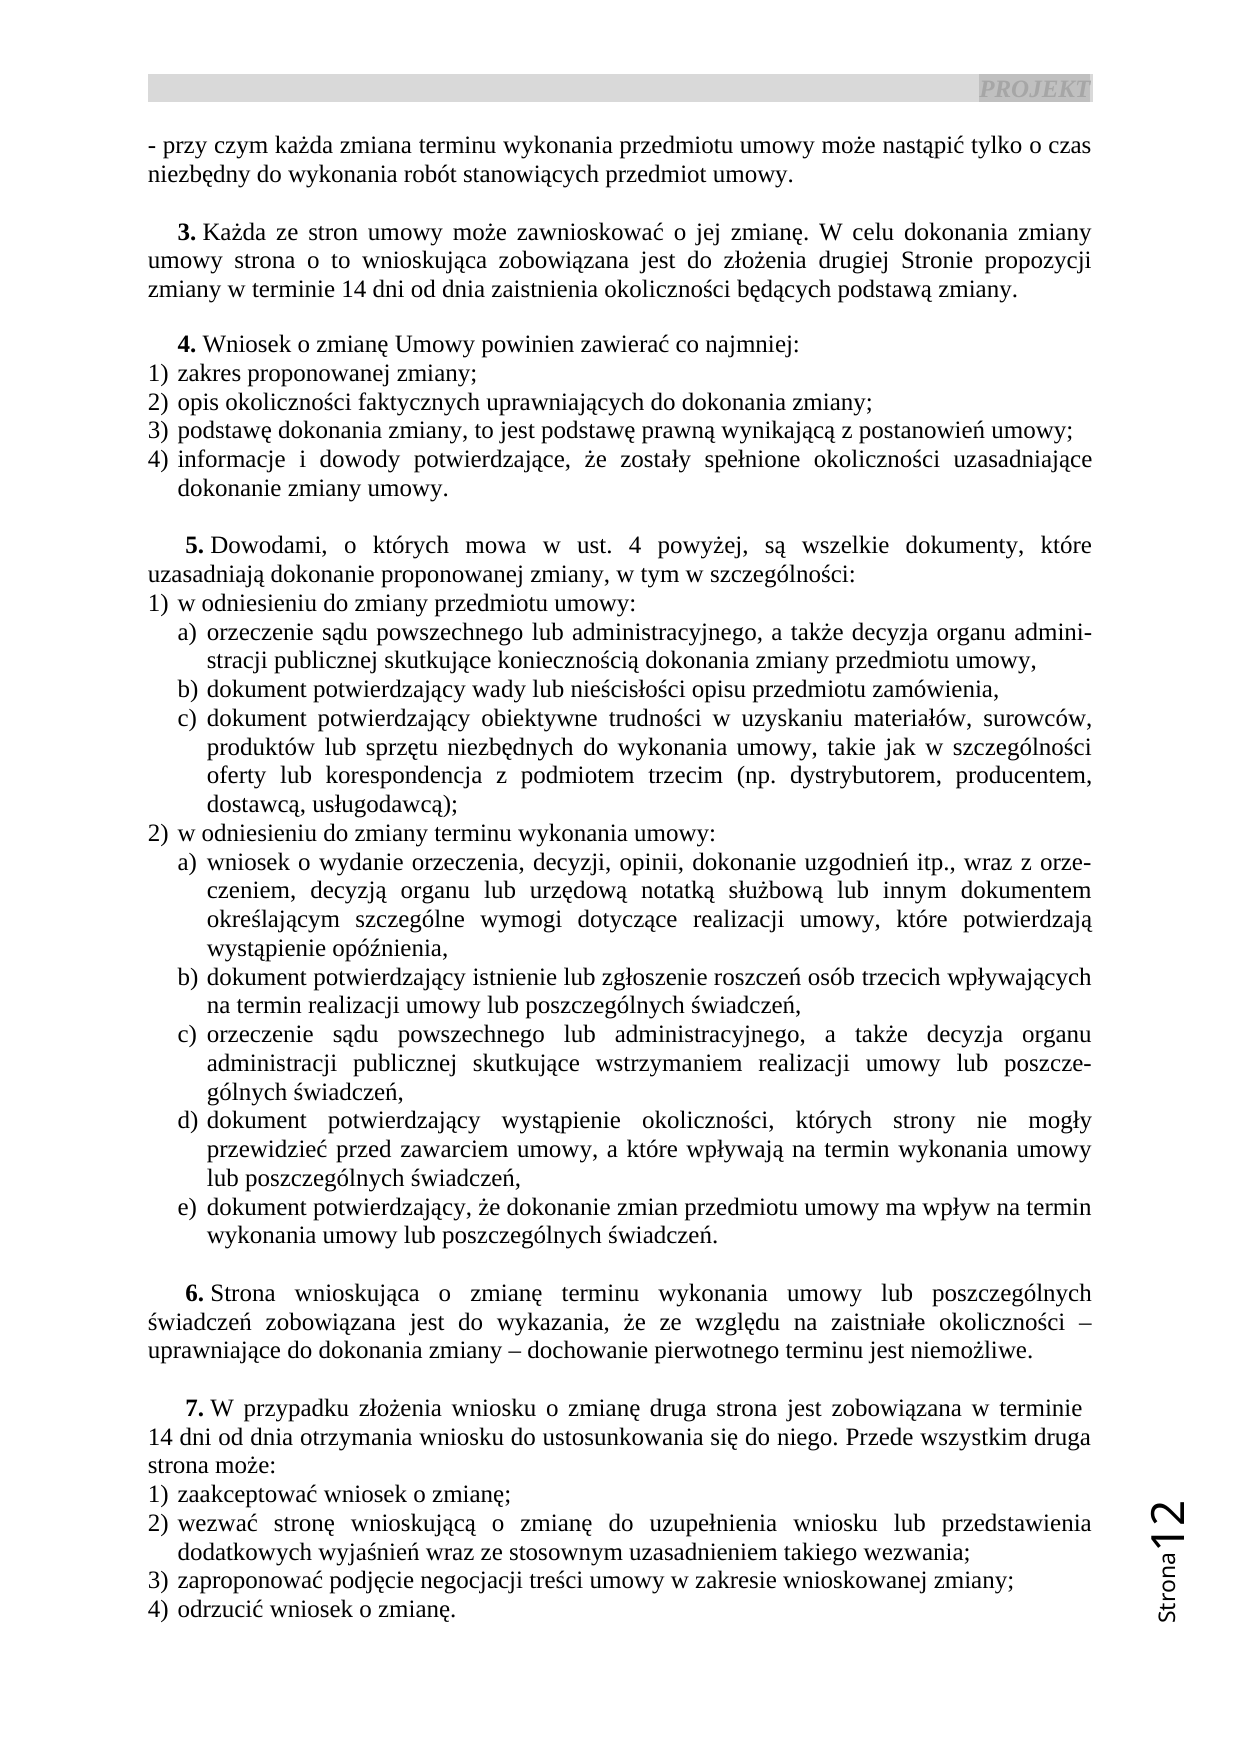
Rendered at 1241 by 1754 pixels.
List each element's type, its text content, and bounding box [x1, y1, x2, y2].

list wezwać stronę wnioskującą o zmianę do uzupełnienia wniosku lub przedstawienia dodatkowych wyjaśnień wraz ze stosownym uzasadnieniem takiego wezwania; [148, 1508, 1093, 1566]
text 4. Wniosek o zmianę Umowy powinien zawierać co najmniej: [148, 329, 1093, 358]
list dokument potwierdzający istnienie lub zgłoszenie roszczeń osób trzecich wpływających na termin realizacji umowy lub poszczególnych świadczeń, [177, 962, 1093, 1019]
list opis okoliczności faktycznych uprawniających do dokonania zmiany; [148, 387, 1093, 416]
text 7. W przypadku złożenia wniosku o zmianę druga strona jest zobowiązana w terminie 14 dni od dnia otrzymania wniosku do ustosunkowania się do niego. Przede wszystkim druga strona może: [148, 1393, 1093, 1479]
list orzeczenie sądu powszechnego lub administracyjnego, a także decyzja organu admini-stracji publicznej skutkujące koniecznością dokonania zmiany przedmiotu umowy, [177, 617, 1093, 674]
list zaproponować podjęcie negocjacji treści umowy w zakresie wnioskowanej zmiany; [148, 1566, 1093, 1594]
list informacje i dowody potwierdzające, że zostały spełnione okoliczności uzasadniające dokonanie zmiany umowy. [148, 444, 1093, 502]
list podstawę dokonania zmiany, to jest podstawę prawną wynikającą z postanowień umowy; [148, 416, 1093, 444]
list dokument potwierdzający wystąpienie okoliczności, których strony nie mogły przewidzieć przed zawarciem umowy, a które wpływają na termin wykonania umowy lub poszczególnych świadczeń, [177, 1106, 1093, 1192]
list zakres proponowanej zmiany; [148, 358, 1093, 387]
text 5. Dowodami, o których mowa w ust. 4 powyżej, są wszelkie dokumenty, które uzasadniają dokonanie proponowanej zmiany, w tym w szczególności: [148, 531, 1093, 588]
text 6. Strona wnioskująca o zmianę terminu wykonania umowy lub poszczególnych świadczeń zobowiązana jest do wykazania, że ze względu na zaistniałe okoliczności – uprawniające do dokonania zmiany – dochowanie pierwotnego terminu jest niemożliwe. [148, 1278, 1093, 1364]
list w odniesieniu do zmiany przedmiotu umowy: [148, 588, 1093, 617]
list dokument potwierdzający, że dokonanie zmian przedmiotu umowy ma wpływ na termin wykonania umowy lub poszczególnych świadczeń. [177, 1192, 1093, 1249]
text - przy czym każda zmiana terminu wykonania przedmiotu umowy może nastąpić tylko o czas niezbędny do wykonania robót stanowiących przedmiot umowy. [148, 131, 1093, 188]
list dokument potwierdzający wady lub nieścisłości opisu przedmiotu zamówienia, [177, 674, 1093, 703]
list zaakceptować wniosek o zmianę; [148, 1479, 1093, 1508]
list wniosek o wydanie orzeczenia, decyzji, opinii, dokonanie uzgodnień itp., wraz z orze-czeniem, decyzją organu lub urzędową notatką służbową lub innym dokumentem określającym szczególne wymogi dotyczące realizacji umowy, które potwierdzają wystąpienie opóźnienia, [177, 847, 1093, 962]
list odrzucić wniosek o zmianę. [148, 1594, 1093, 1623]
list dokument potwierdzający obiektywne trudności w uzyskaniu materiałów, surowców, produktów lub sprzętu niezbędnych do wykonania umowy, takie jak w szczególności oferty lub korespondencja z podmiotem trzecim (np. dystrybutorem, producentem, dostawcą, usługodawcą); [177, 703, 1093, 818]
text 3. Każda ze stron umowy może zawnioskować o jej zmianę. W celu dokonania zmiany umowy strona o to wnioskująca zobowiązana jest do złożenia drugiej Stronie propozycji zmiany w terminie 14 dni od dnia zaistnienia okoliczności będących podstawą zmiany. [148, 217, 1093, 303]
list orzeczenie sądu powszechnego lub administracyjnego, a także decyzja organu administracji publicznej skutkujące wstrzymaniem realizacji umowy lub poszcze-gólnych świadczeń, [177, 1019, 1093, 1106]
list w odniesieniu do zmiany terminu wykonania umowy: [148, 818, 1093, 847]
